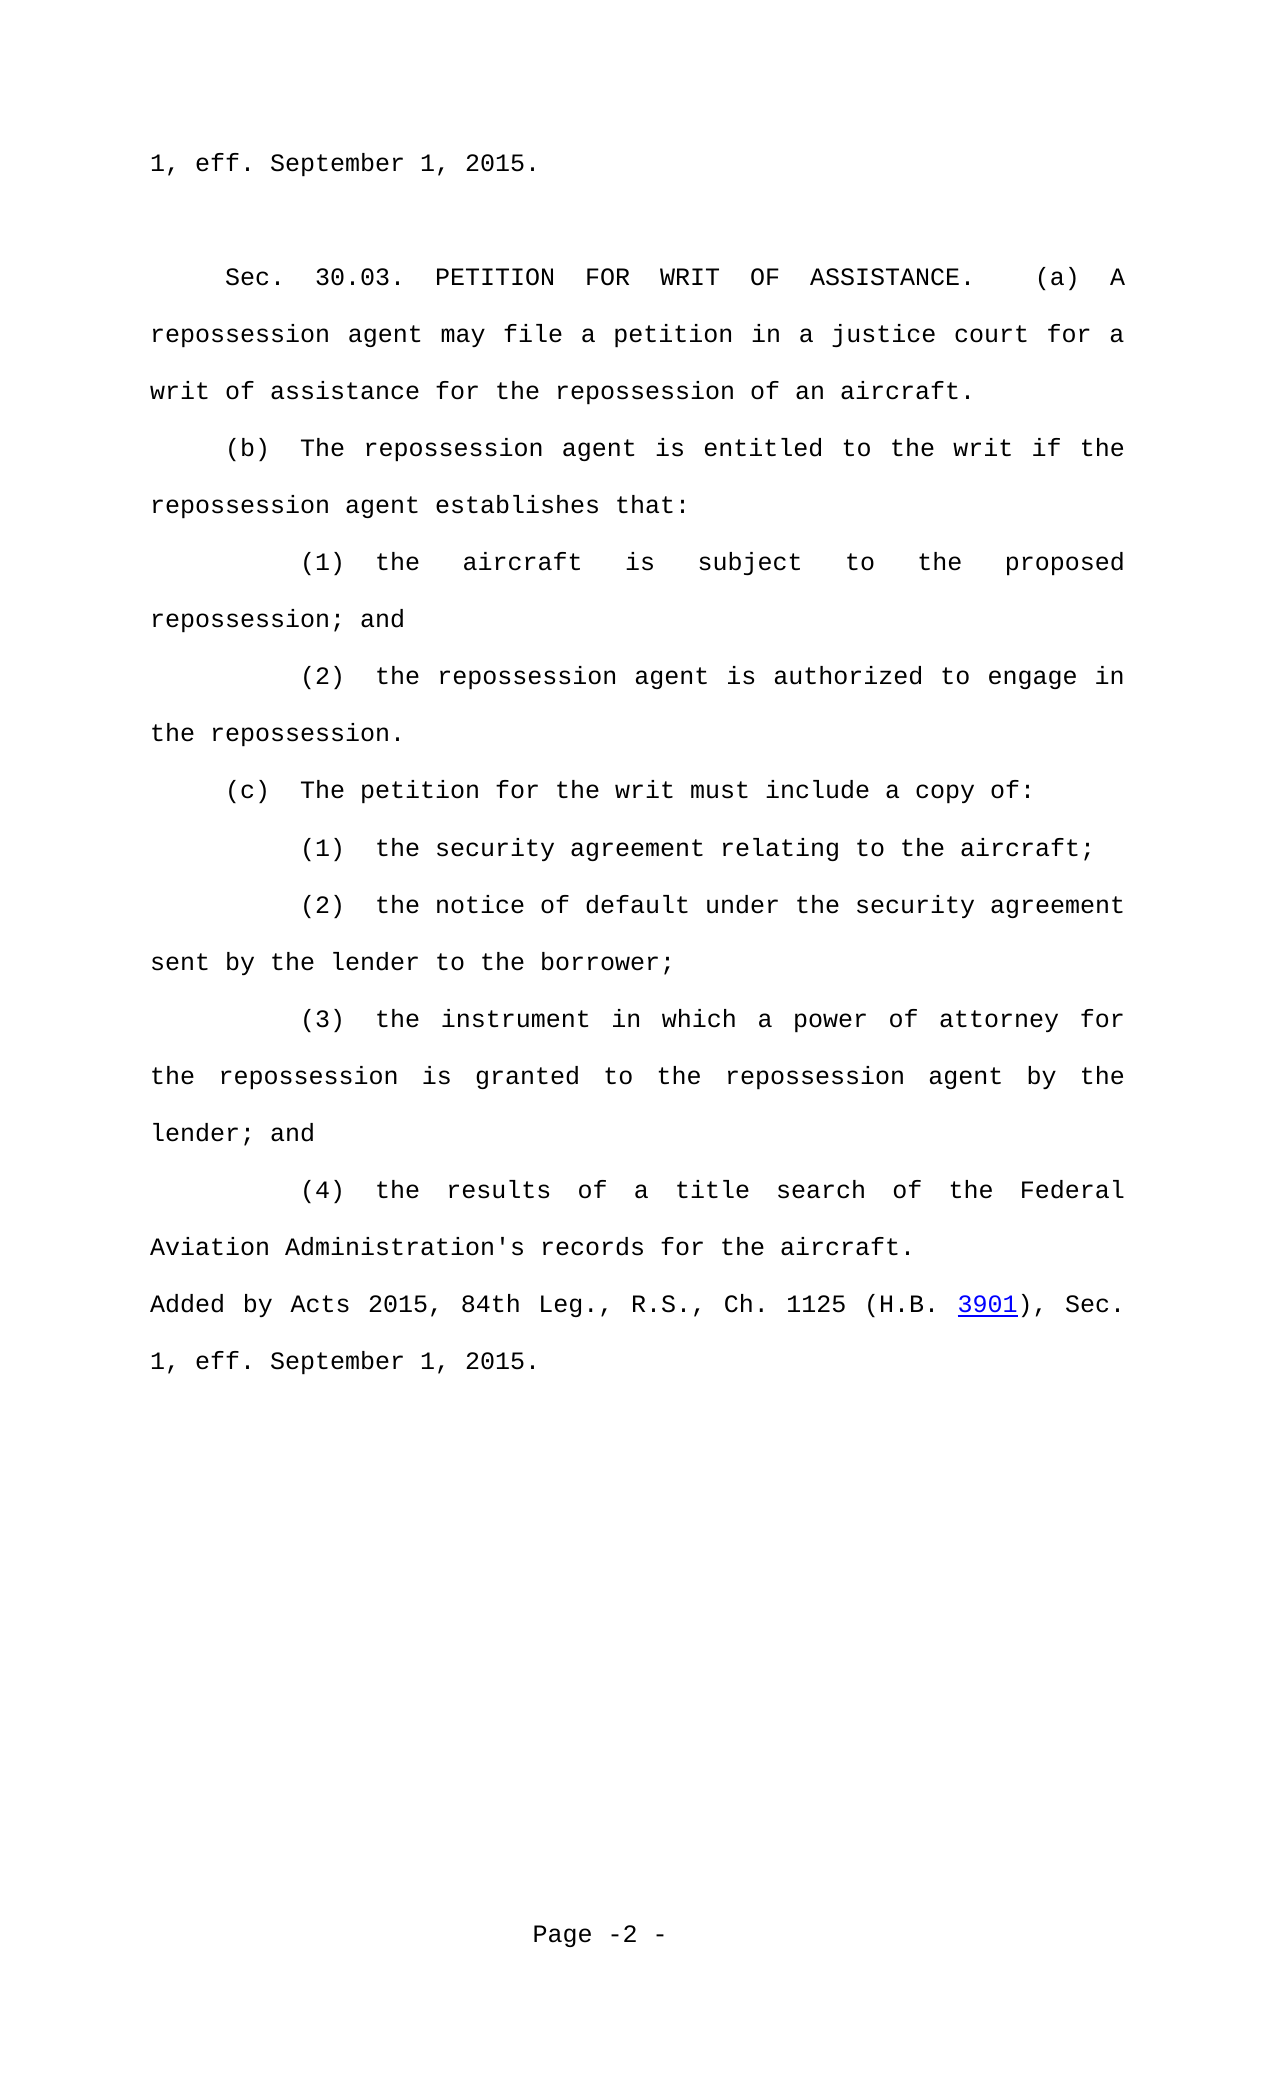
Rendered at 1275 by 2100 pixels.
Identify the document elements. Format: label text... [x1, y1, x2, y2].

text (1) the aircraft is subject to the proposed repossession; and [150, 549, 1125, 635]
text (2) the notice of default under the security agreement sent by the lender to the borrower; [150, 892, 1125, 978]
text (c) The petition for the writ must include a copy of: [150, 778, 1125, 806]
text Added by Acts 2015, 84th Leg., R.S., Ch. 1125 (H.B. 3901), Sec. 1, eff. September 1, 2015. [150, 1292, 1125, 1377]
text (3) the instrument in which a power of attorney for the repossession is granted to the repossession agent by the lender; and [150, 1006, 1125, 1149]
text (1) the security agreement relating to the aircraft; [150, 835, 1125, 863]
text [150, 150, 1125, 178]
text (2) the repossession agent is authorized to engage in the repossession. [150, 664, 1125, 749]
text Sec. 30.03. PETITION FOR WRIT OF ASSISTANCE. (a) A repossession agent may file a petition in a justice court for a writ of assistance for the repossession of an aircraft. [150, 264, 1125, 407]
text (b) The repossession agent is entitled to the writ if the repossession agent establishes that: [150, 435, 1125, 521]
text (4) the results of a title search of the Federal Aviation Administration's records for the aircraft. [150, 1177, 1125, 1263]
